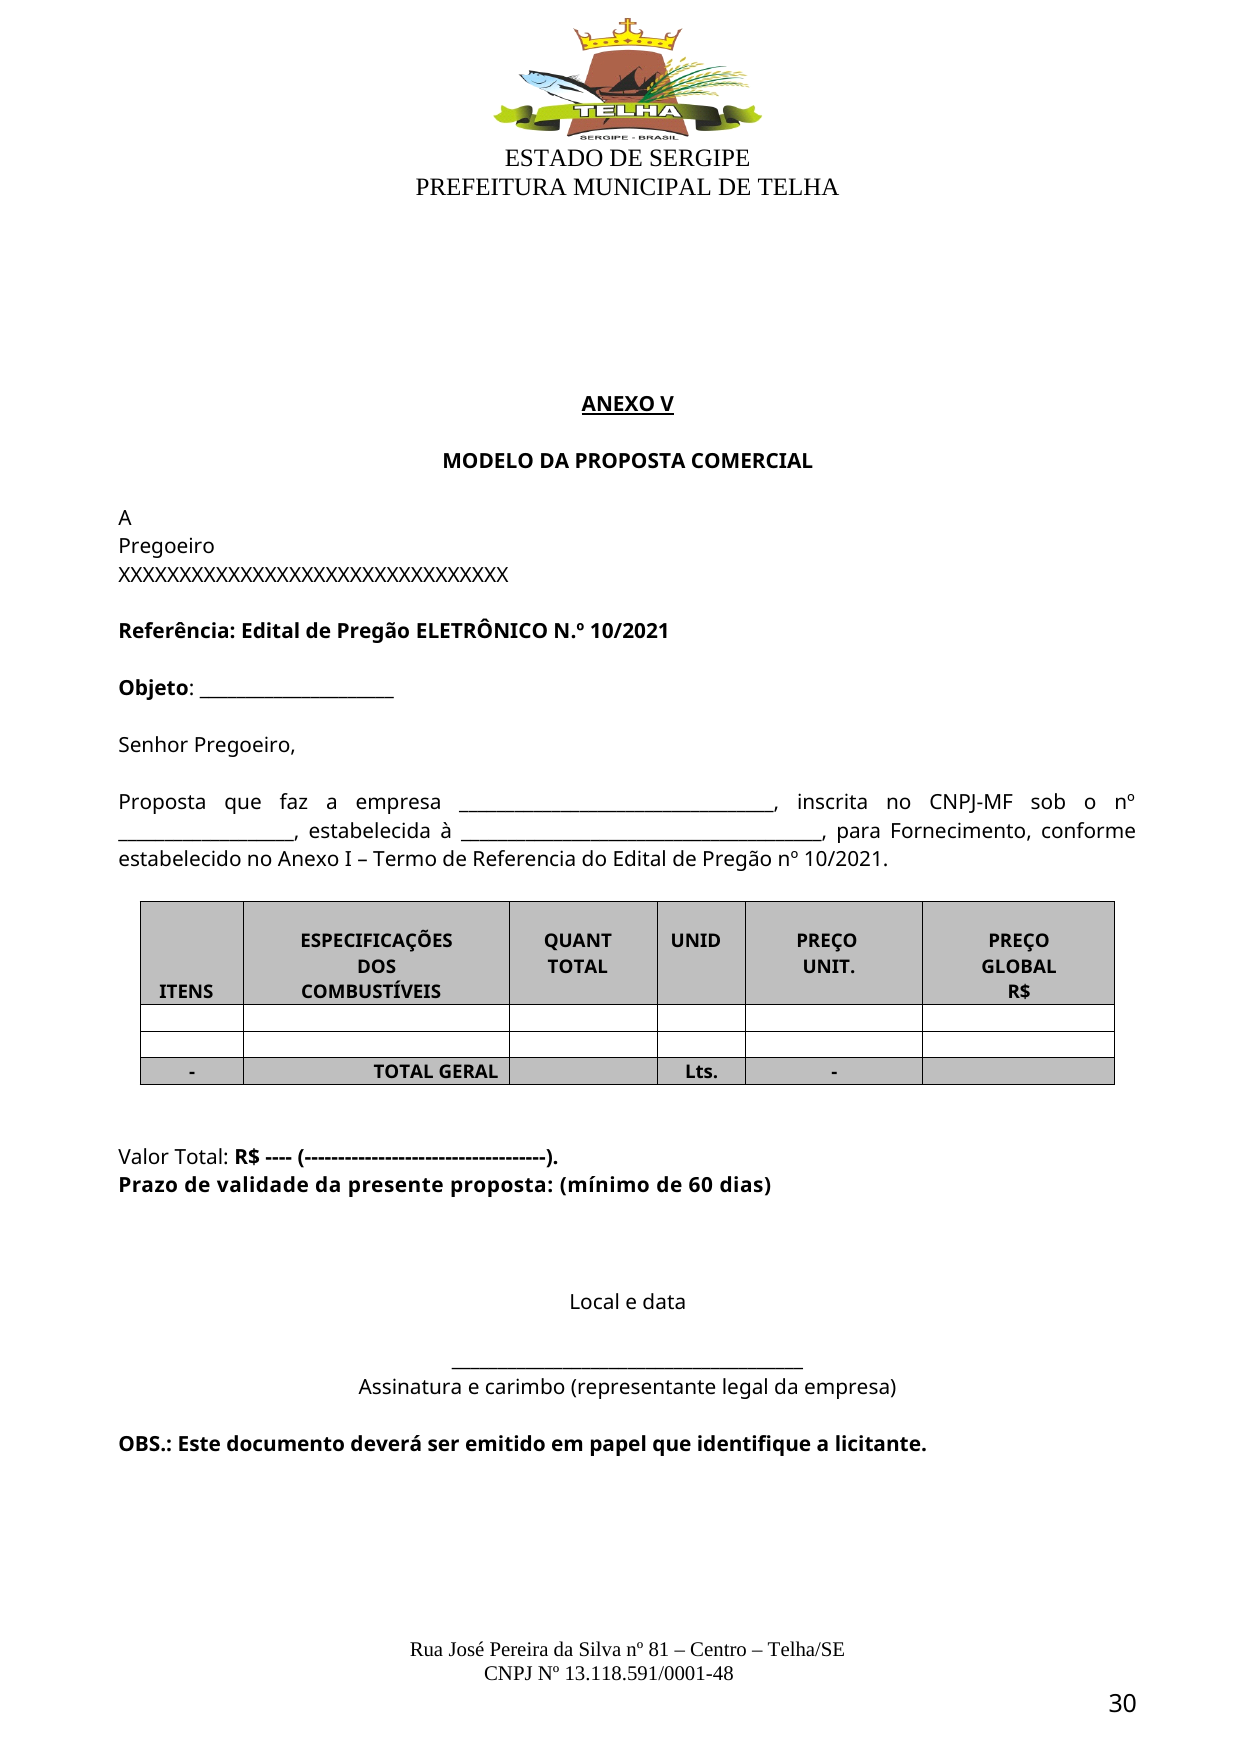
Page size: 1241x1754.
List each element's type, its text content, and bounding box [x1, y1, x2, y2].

text Senhor Pregoeiro, [118, 730, 1137, 759]
text ______________________________________ [118, 1344, 1137, 1372]
text A [118, 503, 1137, 531]
text Assinatura e carimbo (representante legal da empresa) [118, 1372, 1137, 1401]
table_cell [923, 1032, 1114, 1057]
table_cell [923, 1005, 1114, 1031]
table_header PREÇO GLOBAL R$ [923, 902, 1114, 1004]
table_cell - [746, 1058, 922, 1084]
table_cell [141, 1005, 243, 1031]
text ANEXO V [118, 389, 1137, 418]
text OBS.: Este documento deverá ser emitido em papel que identifique a licitante. [118, 1429, 1137, 1457]
table_cell [510, 1058, 657, 1084]
text Valor Total: R$ ---- (------------------------------------). [118, 1142, 1137, 1170]
text Proposta que faz a empresa __________________________________, inscrita no CNPJ-MF sob o nº ___________________, estabelecida à _______________________________________, para Fornecimento, conforme estabelecido no Anexo I – Termo de Referencia do Edital de Pregão nº 10/2021. [118, 787, 1137, 873]
table_cell [244, 1032, 509, 1057]
table_cell [244, 1005, 509, 1031]
text XXXXXXXXXXXXXXXXXXXXXXXXXXXXXXXX [118, 560, 1137, 588]
table_header ITENS [141, 902, 243, 1004]
table_cell [141, 1032, 243, 1057]
table_cell [510, 1032, 657, 1057]
table_cell [746, 1005, 922, 1031]
text MODELO DA PROPOSTA COMERCIAL [118, 446, 1137, 474]
picture [488, 14, 767, 143]
text Pregoeiro [118, 531, 1137, 560]
text Local e data [118, 1287, 1137, 1315]
table_header PREÇO UNIT. [746, 902, 922, 1004]
table_cell [746, 1032, 922, 1057]
text Objeto: _____________________ [118, 673, 1137, 702]
table_cell [658, 1032, 745, 1057]
table_cell [923, 1058, 1114, 1084]
table_header QUANT TOTAL [510, 902, 657, 1004]
table_cell Lts. [658, 1058, 745, 1084]
title Prazo de validade da presente proposta: (mínimo de 60 dias) [118, 1170, 1137, 1199]
table_header UNID [658, 902, 745, 1004]
table_cell TOTAL GERAL [244, 1058, 509, 1084]
table_header ESPECIFICAÇÕES DOS COMBUSTÍVEIS [244, 902, 509, 1004]
table_cell [658, 1005, 745, 1031]
table_cell [510, 1005, 657, 1031]
table_cell - [141, 1058, 243, 1084]
text Referência: Edital de Pregão ELETRÔNICO N.º 10/2021 [118, 617, 1137, 645]
